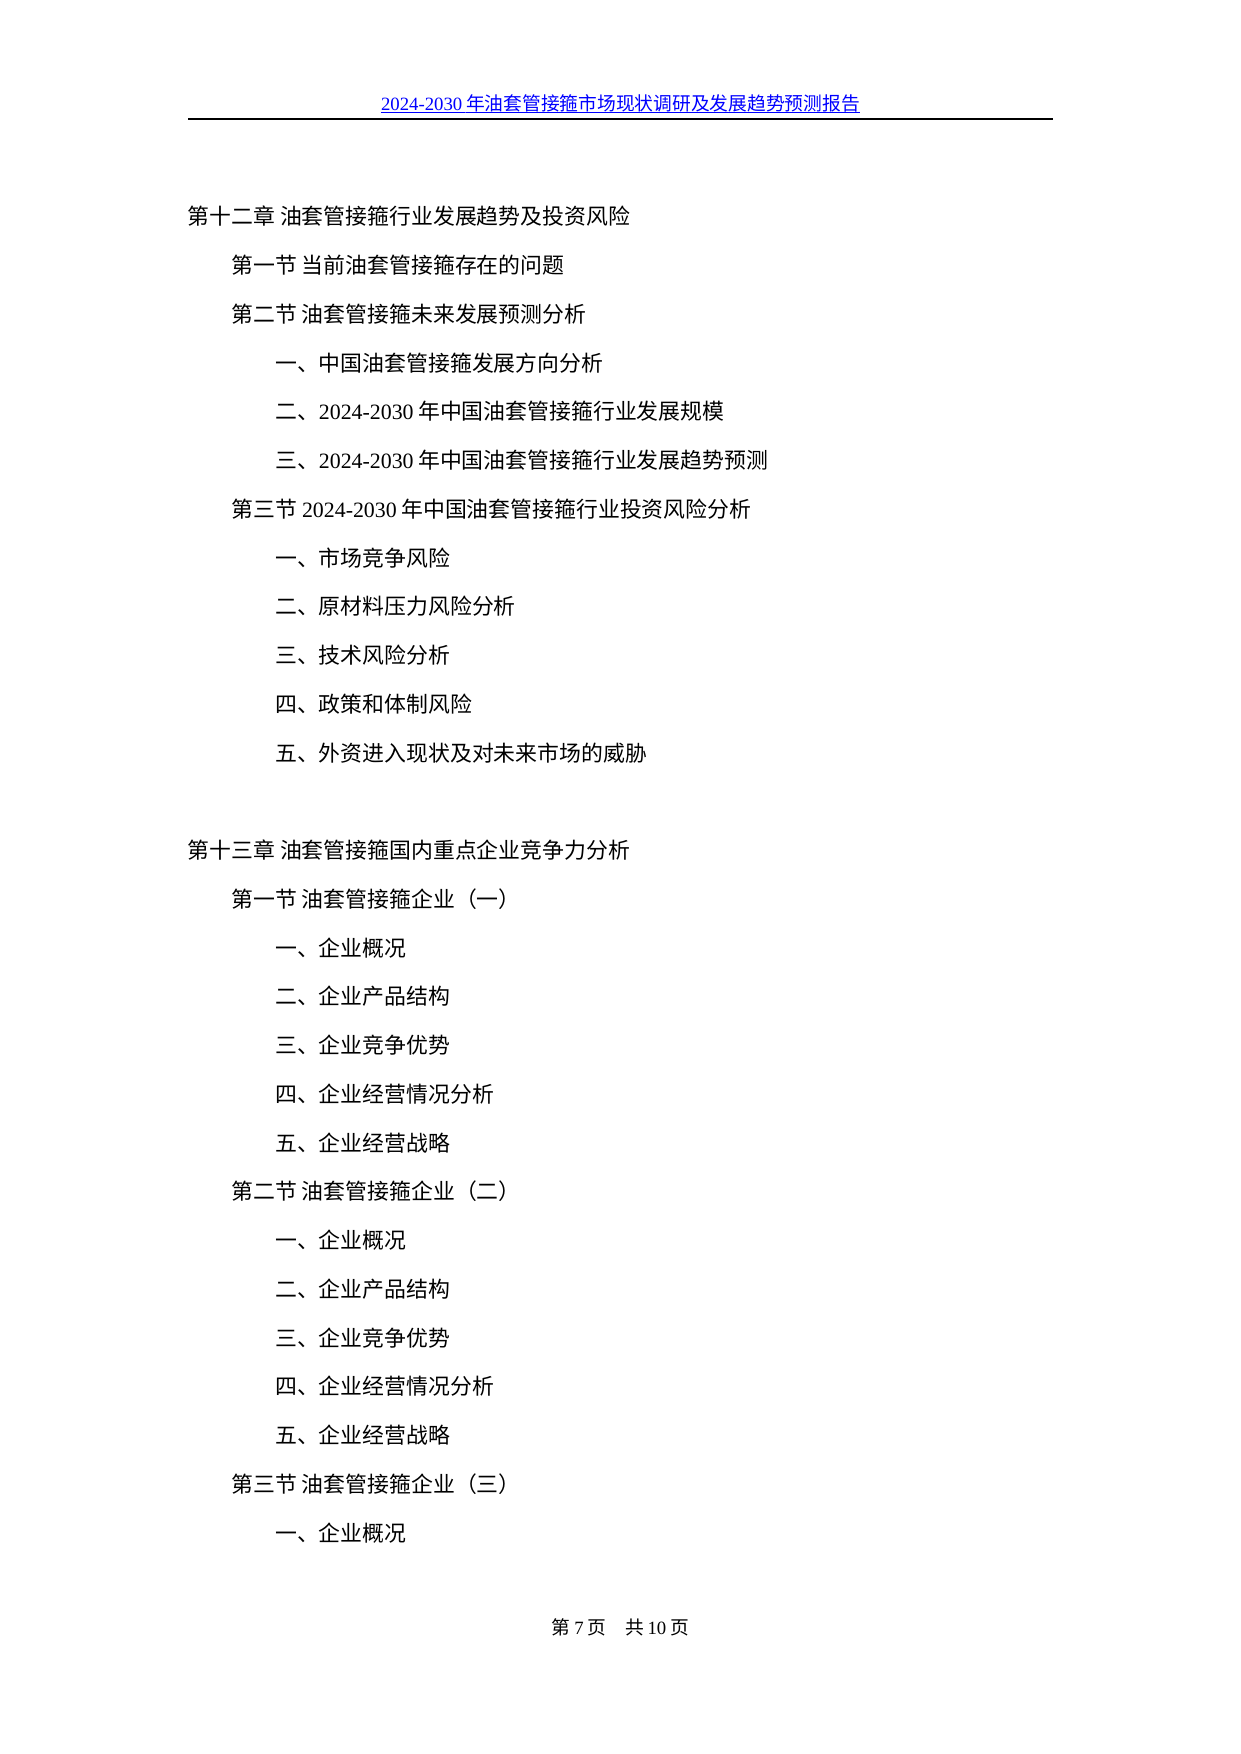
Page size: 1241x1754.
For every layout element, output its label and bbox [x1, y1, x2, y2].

text [187, 150, 1053, 1548]
